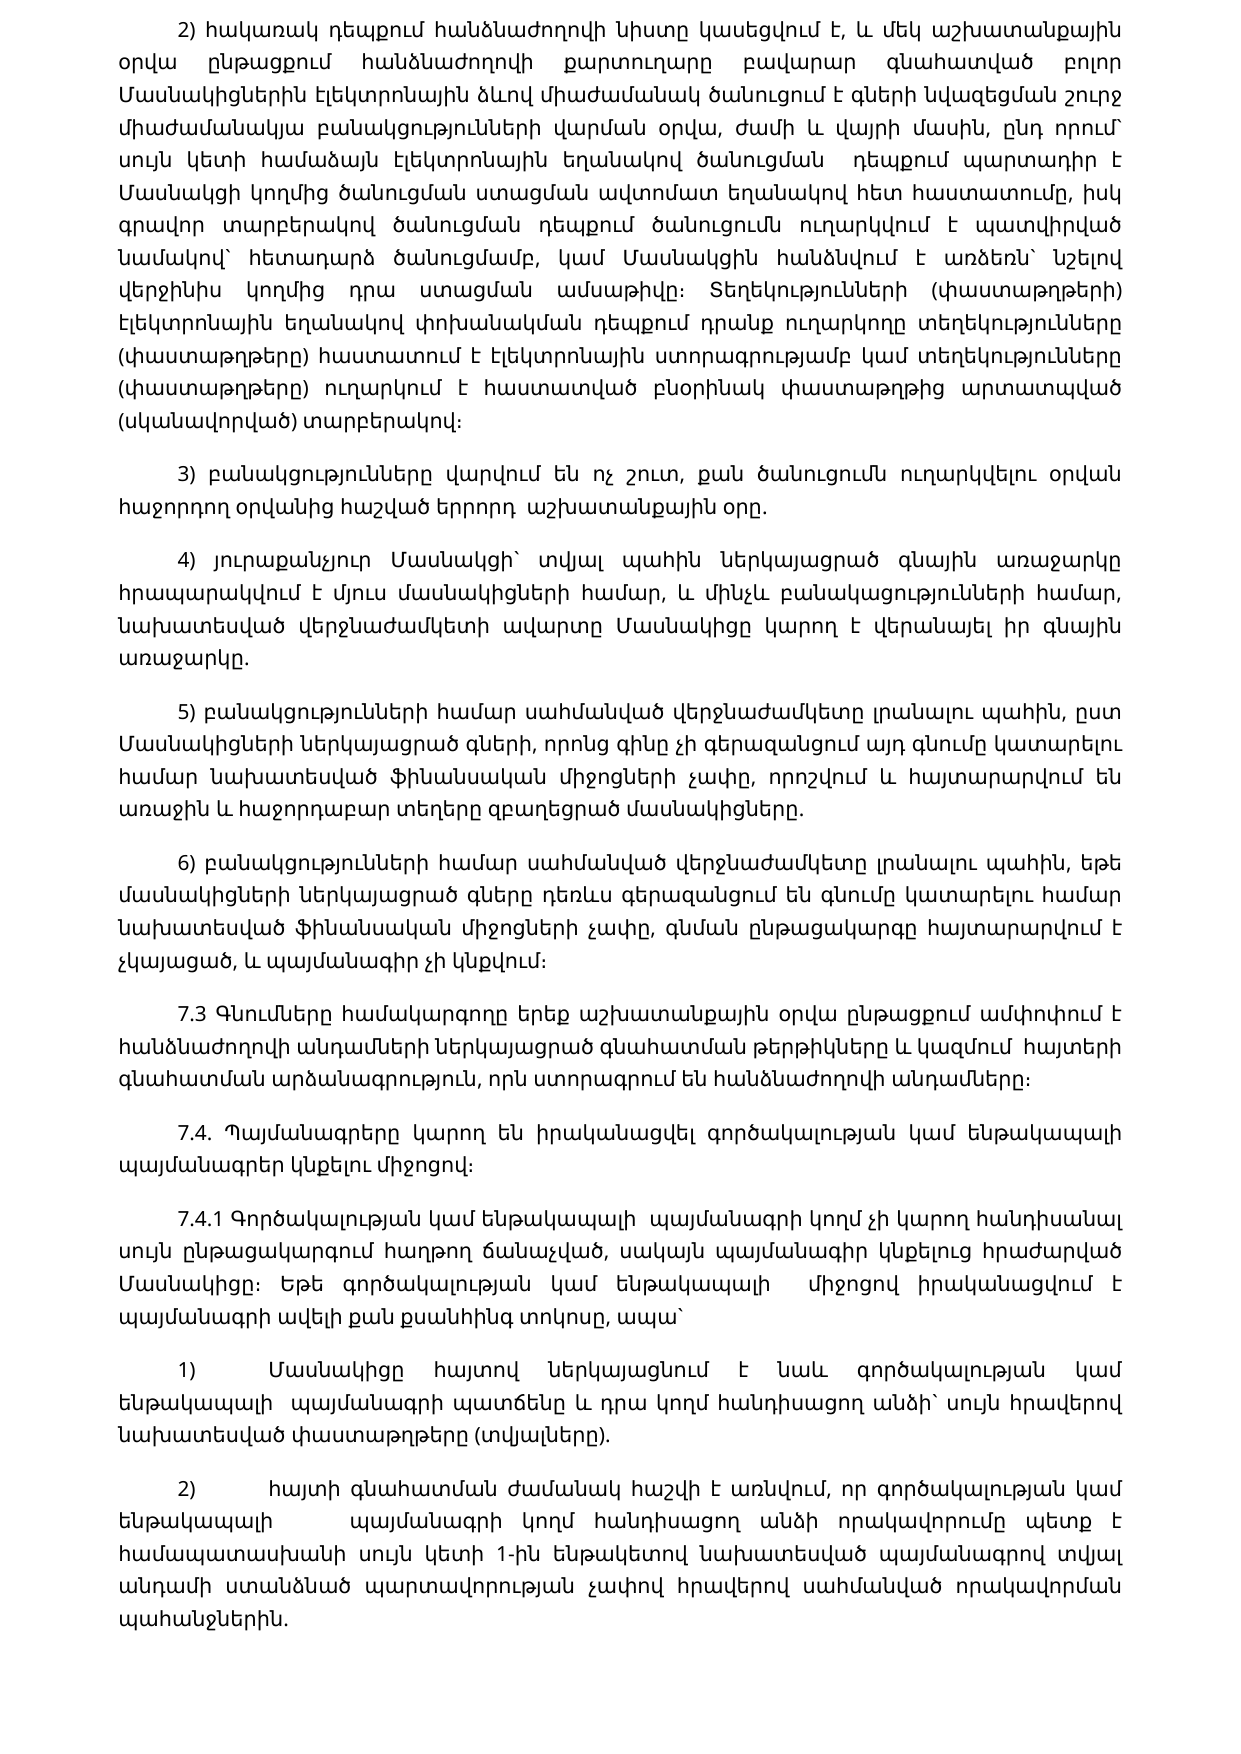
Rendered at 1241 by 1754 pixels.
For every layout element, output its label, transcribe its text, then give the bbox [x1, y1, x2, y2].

text 7.4.1 Գործակալության կամ ենթակապալի պայմանագրի կողմ չի կարող հանդիսանալ սույն ընթացակարգում հաղթող ճանաչված, սակայն պայմանագիր կնքելուց հրաժարված Մասնակիցը։ Եթե գործակալության կամ ենթակապալի միջոցով իրականացվում է պայմանագրի ավելի քան քսանհինգ տոկոսը, ապա` [118, 1204, 1122, 1330]
text 4) յուրաքանչյուր Մասնակցի` տվյալ պահին ներկայացրած գնային առաջարկը հրապարակվում է մյուս մասնակիցների համար, և մինչև բանակացությունների համար, նախատեսված վերջնաժամկետի ավարտը Մասնակիցը կարող է վերանայել իր գնային առաջարկը. [118, 546, 1122, 672]
text 6) բանակցությունների համար սահմանված վերջնաժամկետը լրանալու պահին, եթե մասնակիցների ներկայացրած գները դեռևս գերազանցում են գնումը կատարելու համար նախատեսված ֆինանսական միջոցների չափը, գնման ընթացակարգը հայտարարվում է չկայացած, և պայմանագիր չի կնքվում։ [118, 848, 1122, 974]
text 2) հայտի գնահատման ժամանակ հաշվի է առնվում, որ գործակալության կամ ենթակապալի պայմանագրի կողմ հանդիսացող անձի որակավորումը պետք է համապատասխանի սույն կետի 1-ին ենթակետով նախատեսված պայմանագրով տվյալ անդամի ստանձնած պարտավորության չափով հրավերով սահմանված որակավորման պահանջներին. [118, 1474, 1122, 1633]
text 7.3 Գնումները համակարգողը երեք աշխատանքային օրվա ընթացքում ամփոփում է հանձնաժողովի անդամների ներկայացրած գնահատման թերթիկները և կազմում հայտերի գնահատման արձանագրություն, որն ստորագրում են հանձնաժողովի անդամները։ [118, 999, 1122, 1093]
text 1) Մասնակիցը հայտով ներկայացնում է նաև գործակալության կամ ենթակապալի պայմանագրի պատճենը և դրա կողմ հանդիսացող անձի` սույն հրավերով նախատեսված փաստաթղթերը (տվյալները). [118, 1355, 1122, 1449]
text 5) բանակցությունների համար սահմանված վերջնաժամկետը լրանալու պահին, ըստ Մասնակիցների ներկայացրած գների, որոնց գինը չի գերազանցում այդ գնումը կատարելու համար նախատեսված ֆինանսական միջոցների չափը, որոշվում և հայտարարվում են առաջին և հաջորդաբար տեղերը զբաղեցրած մասնակիցները. [118, 697, 1122, 823]
text 3) բանակցությունները վարվում են ոչ շուտ, քան ծանուցումն ուղարկվելու օրվան հաջորդող օրվանից հաշված երրորդ աշխատանքային օրը. [118, 459, 1122, 521]
text 2) հակառակ դեպքում հանձնաժողովի նիստը կասեցվում է, և մեկ աշխատանքային օրվա ընթացքում հանձնաժողովի քարտուղարը բավարար գնահատված բոլոր Մասնակիցներին էլեկտրոնային ձևով միաժամանակ ծանուցում է գների նվազեցման շուրջ միաժամանակյա բանակցությունների վարման օրվա, ժամի և վայրի մասին, ընդ որում` սույն կետի համաձայն էլեկտրոնային եղանակով ծանուցման դեպքում պարտադիր է Մասնակցի կողմից ծանուցման ստացման ավտոմատ եղանակով հետ հաստատումը, իսկ գրավոր տարբերակով ծանուցման դեպքում ծանուցումն ուղարկվում է պատվիրված նամակով` հետադարձ ծանուցմամբ, կամ Մասնակցին հանձնվում է առձեռն` նշելով վերջինիս կողմից դրա ստացման ամսաթիվը։ Տեղեկությունների (փաստաթղթերի) էլեկտրոնային եղանակով փոխանակման դեպքում դրանք ուղարկողը տեղեկությունները (փաստաթղթերը) հաստատում է էլեկտրոնային ստորագրությամբ կամ տեղեկությունները (փաստաթղթերը) ուղարկում է հաստատված բնօրինակ փաստաթղթից արտատպված (սկանավորված) տարբերակով։ [118, 15, 1122, 434]
text 7.4. Պայմանագրերը կարող են իրականացվել գործակալության կամ ենթակապալի պայմանագրեր կնքելու միջոցով։ [118, 1118, 1122, 1179]
